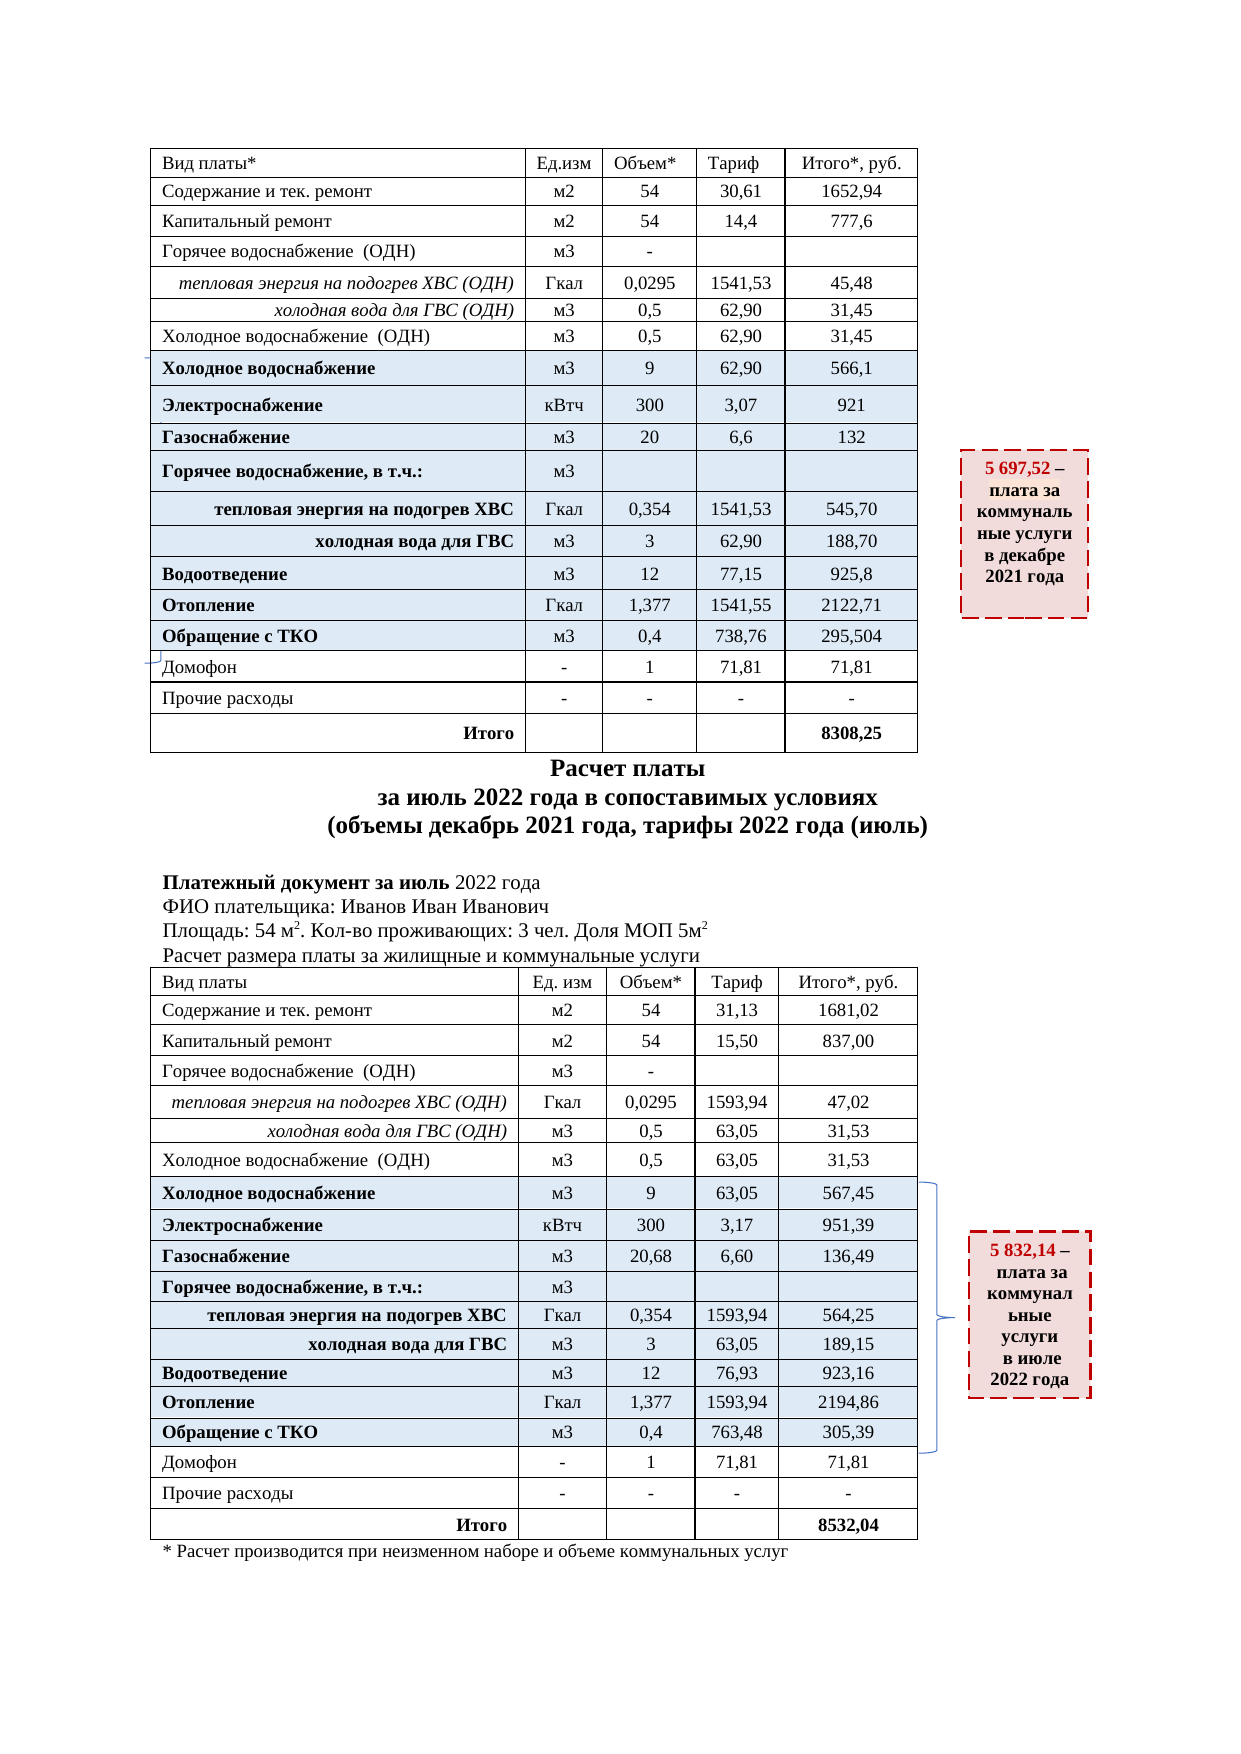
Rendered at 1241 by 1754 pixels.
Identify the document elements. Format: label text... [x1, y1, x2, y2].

table_header Объем* [603, 149, 696, 177]
table_cell м3 [519, 1329, 606, 1359]
table_cell 76,93 [696, 1360, 778, 1386]
table_cell 12 [603, 557, 696, 589]
table_cell [519, 1509, 606, 1539]
table_cell Содержание и тек. ремонт [151, 178, 525, 204]
table_header Тариф [696, 968, 778, 995]
table_cell - [697, 683, 784, 713]
table_cell 136,49 [779, 1241, 917, 1271]
table_cell 6,6 [697, 424, 784, 450]
table_cell 54 [603, 178, 696, 204]
table_cell [786, 451, 917, 491]
table_cell 1593,94 [696, 1086, 778, 1117]
table_cell 71,81 [779, 1447, 917, 1477]
table_cell Обращение с ТКО [151, 621, 525, 650]
table_cell 3 [607, 1329, 694, 1359]
table_cell [697, 451, 784, 491]
table_cell Прочие расходы [151, 1478, 518, 1508]
table_cell 3 [603, 526, 696, 556]
table_cell Газоснабжение [151, 1241, 518, 1271]
table_cell Гкал [519, 1086, 606, 1117]
table_cell кВтч [519, 1210, 606, 1240]
table_cell 921 [786, 386, 917, 422]
table_cell Капитальный ремонт [151, 1025, 518, 1055]
table_cell - [779, 1478, 917, 1508]
table_cell Прочие расходы [151, 683, 525, 713]
table_cell м3 [519, 1143, 606, 1176]
table_cell - [786, 683, 917, 713]
table_cell 62,90 [697, 526, 784, 556]
table_cell м3 [519, 1360, 606, 1386]
table_cell 763,48 [696, 1419, 778, 1446]
table_cell Обращение с ТКО [151, 1419, 518, 1446]
table_header Тариф [697, 149, 784, 177]
table_cell м3 [526, 451, 602, 491]
table_cell м3 [526, 424, 602, 450]
table_cell Итого [151, 1509, 518, 1539]
table_cell 777,6 [786, 206, 917, 236]
table_cell - [519, 1447, 606, 1477]
table_cell 1541,53 [697, 267, 784, 298]
table_cell 31,53 [779, 1119, 917, 1142]
table_cell 54 [607, 1025, 694, 1055]
table_cell Холодное водоснабжение (ОДН) [151, 1143, 518, 1176]
table_cell 1541,55 [697, 590, 784, 620]
table_cell 1,377 [603, 590, 696, 620]
table_cell м2 [519, 996, 606, 1024]
table_cell Водоотведение [151, 1360, 518, 1386]
table_cell м3 [519, 1177, 606, 1208]
table_cell 62,90 [697, 299, 784, 321]
table_header Ед.изм [526, 149, 602, 177]
table_cell м3 [519, 1241, 606, 1271]
table_cell 564,25 [779, 1302, 917, 1328]
table_cell 47,02 [779, 1086, 917, 1117]
table_cell 0,0295 [603, 267, 696, 298]
table_cell 2122,71 [786, 590, 917, 620]
table_cell 1 [607, 1447, 694, 1477]
table_cell [607, 1509, 694, 1539]
table_cell 9 [603, 351, 696, 385]
table_cell Содержание и тек. ремонт [151, 996, 518, 1024]
table_cell 567,45 [779, 1177, 917, 1208]
table_cell 0,5 [607, 1119, 694, 1142]
table_cell 0,4 [603, 621, 696, 650]
table_cell Отопление [151, 590, 525, 620]
table_cell тепловая энергия на подогрев ХВС [151, 492, 525, 525]
table_cell Электроснабжение [151, 386, 525, 422]
table_cell 8532,04 [779, 1509, 917, 1539]
table_cell холодная вода для ГВС (ОДН) [151, 1119, 518, 1142]
table_cell 63,05 [696, 1119, 778, 1142]
table_cell 31,45 [786, 299, 917, 321]
table_cell Горячее водоснабжение (ОДН) [151, 1056, 518, 1085]
table_cell м3 [526, 237, 602, 266]
table_cell Итого [151, 714, 525, 752]
table_cell [697, 714, 784, 752]
table_cell - [607, 1056, 694, 1085]
table_cell м3 [526, 351, 602, 385]
table_cell 0,5 [607, 1143, 694, 1176]
table_cell 0,354 [603, 492, 696, 525]
table_cell м2 [526, 178, 602, 204]
table_cell 63,05 [696, 1329, 778, 1359]
table_cell 54 [603, 206, 696, 236]
table_cell 925,8 [786, 557, 917, 589]
text за июль 2022 года в сопоставимых условиях [162, 782, 1093, 810]
table_cell 31,45 [786, 322, 917, 350]
table_cell м3 [526, 526, 602, 556]
table_cell 0,5 [603, 299, 696, 321]
table_cell 63,05 [696, 1177, 778, 1208]
table_cell м3 [519, 1119, 606, 1142]
table_cell м2 [526, 206, 602, 236]
table_cell Холодное водоснабжение [151, 1177, 518, 1208]
table_cell 62,90 [697, 351, 784, 385]
text Расчет размера платы за жилищные и коммунальные услуги [162, 942, 1093, 967]
table_header Ед. изм [519, 968, 606, 995]
table_cell Домофон [151, 651, 525, 681]
table_cell 71,81 [697, 651, 784, 681]
table_cell 12 [607, 1360, 694, 1386]
table_cell Гкал [526, 267, 602, 298]
table_cell холодная вода для ГВС [151, 526, 525, 556]
table_cell 300 [603, 386, 696, 422]
table_cell кВтч [526, 386, 602, 422]
table_cell 545,70 [786, 492, 917, 525]
table_cell м2 [519, 1025, 606, 1055]
table_cell тепловая энергия на подогрев ХВС (ОДН) [151, 267, 525, 298]
table_cell 300 [607, 1210, 694, 1240]
table_cell холодная вода для ГВС (ОДН) [151, 299, 525, 321]
table_cell 923,16 [779, 1360, 917, 1386]
table_cell 1 [603, 651, 696, 681]
table_cell 305,39 [779, 1419, 917, 1446]
table_cell Гкал [526, 590, 602, 620]
table_cell Домофон [151, 1447, 518, 1477]
table_cell [603, 451, 696, 491]
table_cell 1593,94 [696, 1302, 778, 1328]
text Площадь: 54 м2. Кол-во проживающих: 3 чел. Доля МОП 5м2 [162, 918, 1093, 942]
text Расчет платы [162, 148, 1093, 782]
table_cell [696, 1056, 778, 1085]
table_header Объем* [607, 968, 694, 995]
table_header Вид платы [151, 968, 518, 995]
table_cell 9 [607, 1177, 694, 1208]
table_cell [696, 1272, 778, 1301]
text * Расчет производится при неизменном наборе и объеме коммунальных услуг [162, 1484, 1093, 1562]
table_cell [779, 1272, 917, 1301]
text (объемы декабрь 2021 года, тарифы 2022 года (июль) [162, 810, 1093, 839]
table_cell Холодное водоснабжение [151, 351, 525, 385]
table_cell 71,81 [696, 1447, 778, 1477]
table_cell 6,60 [696, 1241, 778, 1271]
table_cell - [519, 1478, 606, 1508]
table_cell тепловая энергия на подогрев ХВС [151, 1302, 518, 1328]
table_cell Холодное водоснабжение (ОДН) [151, 322, 525, 350]
table_cell 3,07 [697, 386, 784, 422]
table_cell 63,05 [696, 1143, 778, 1176]
table_cell 1593,94 [696, 1387, 778, 1417]
table_cell 0,354 [607, 1302, 694, 1328]
table_cell 3,17 [696, 1210, 778, 1240]
text ФИО плательщика: Иванов Иван Иванович [162, 894, 1093, 918]
table_cell 1,377 [607, 1387, 694, 1417]
table_cell 188,70 [786, 526, 917, 556]
table_cell [696, 1509, 778, 1539]
table_cell 20 [603, 424, 696, 450]
table_header Вид платы* [151, 149, 525, 177]
table_cell - [696, 1478, 778, 1508]
table_cell - [526, 683, 602, 713]
table_cell м3 [519, 1272, 606, 1301]
table_cell 738,76 [697, 621, 784, 650]
table_cell [603, 714, 696, 752]
table_cell 20,68 [607, 1241, 694, 1271]
table_cell тепловая энергия на подогрев ХВС (ОДН) [151, 1086, 518, 1117]
table_cell [526, 714, 602, 752]
table_cell 2194,86 [779, 1387, 917, 1417]
table_cell 951,39 [779, 1210, 917, 1240]
table_cell 1681,02 [779, 996, 917, 1024]
table_cell Гкал [519, 1387, 606, 1417]
table_header Итого*, руб. [786, 149, 917, 177]
table_cell 62,90 [697, 322, 784, 350]
table_cell 54 [607, 996, 694, 1024]
table_cell м3 [526, 557, 602, 589]
table_cell 0,5 [603, 322, 696, 350]
table_cell [697, 237, 784, 266]
table_cell холодная вода для ГВС [151, 1329, 518, 1359]
table_cell - [603, 237, 696, 266]
table_cell - [526, 651, 602, 681]
table_cell 71,81 [786, 651, 917, 681]
table_cell 566,1 [786, 351, 917, 385]
table_cell 14,4 [697, 206, 784, 236]
table_cell Капитальный ремонт [151, 206, 525, 236]
table_cell 0,0295 [607, 1086, 694, 1117]
table_cell м3 [519, 1419, 606, 1446]
table_cell 0,4 [607, 1419, 694, 1446]
table_cell 837,00 [779, 1025, 917, 1055]
table_cell 1541,53 [697, 492, 784, 525]
table_cell Горячее водоснабжение (ОДН) [151, 237, 525, 266]
table_cell Гкал [519, 1302, 606, 1328]
table_cell Отопление [151, 1387, 518, 1417]
table_cell 30,61 [697, 178, 784, 204]
table_cell [779, 1056, 917, 1085]
table_cell 77,15 [697, 557, 784, 589]
table_cell 189,15 [779, 1329, 917, 1359]
table_cell Водоотведение [151, 557, 525, 589]
table_cell - [607, 1478, 694, 1508]
table_cell м3 [526, 322, 602, 350]
table_cell Электроснабжение [151, 1210, 518, 1240]
table_cell 15,50 [696, 1025, 778, 1055]
table_cell Горячее водоснабжение, в т.ч.: [151, 1272, 518, 1301]
table_cell Горячее водоснабжение, в т.ч.: [151, 451, 525, 491]
table_cell Гкал [526, 492, 602, 525]
table_cell 31,13 [696, 996, 778, 1024]
table_cell 8308,25 [786, 714, 917, 752]
table_cell 45,48 [786, 267, 917, 298]
table_cell 132 [786, 424, 917, 450]
table_cell 1652,94 [786, 178, 917, 204]
text Платежный документ за июль 2022 года [162, 870, 1093, 894]
table_cell Газоснабжение [151, 424, 525, 450]
table_cell 295,504 [786, 621, 917, 650]
table_header Итого*, руб. [779, 968, 917, 995]
table_cell 31,53 [779, 1143, 917, 1176]
table_cell [786, 237, 917, 266]
table_cell [607, 1272, 694, 1301]
table_cell м3 [526, 299, 602, 321]
table_cell м3 [526, 621, 602, 650]
table_cell м3 [519, 1056, 606, 1085]
table_cell - [603, 683, 696, 713]
